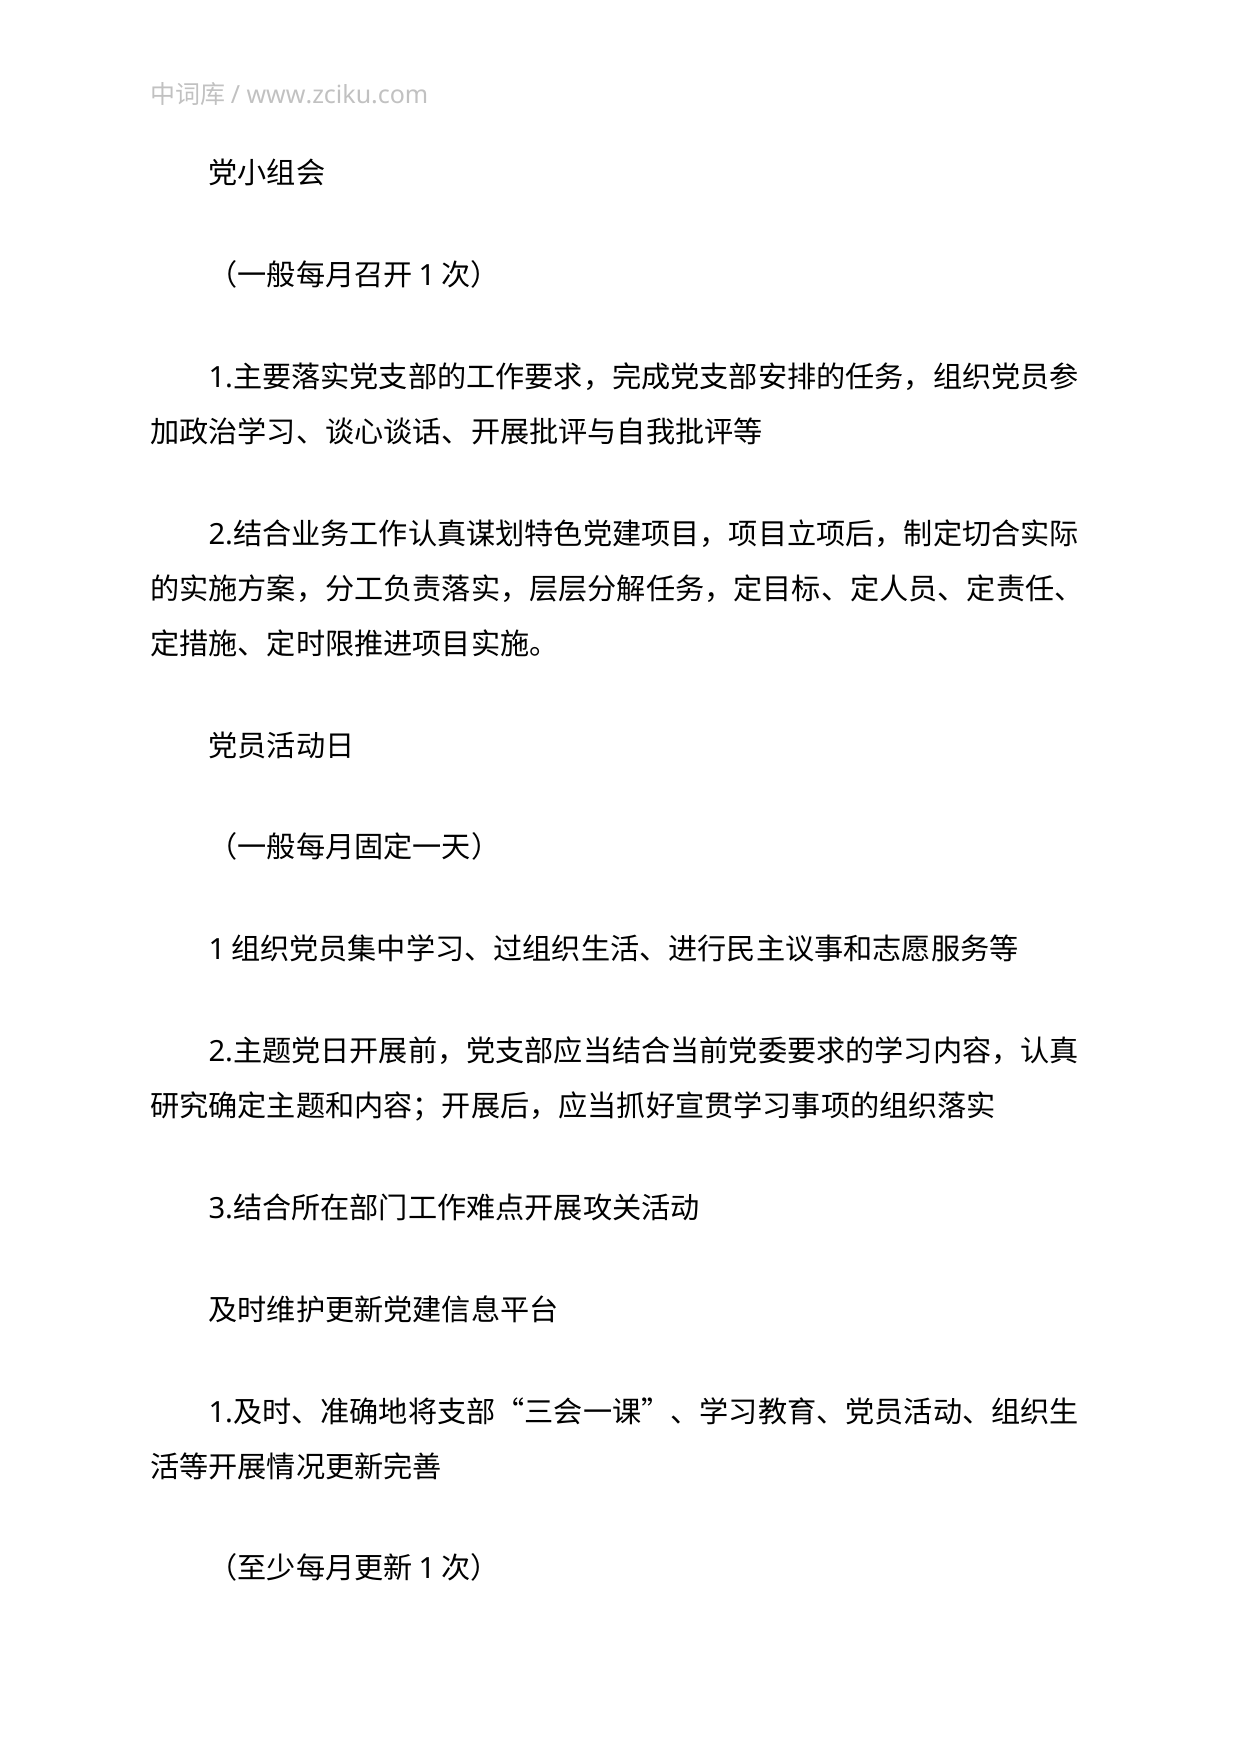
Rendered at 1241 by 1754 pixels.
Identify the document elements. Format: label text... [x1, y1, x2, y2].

text （一般每月固定一天） [150, 824, 1090, 866]
text 3.结合所在部门工作难点开展攻关活动 [150, 1184, 1090, 1227]
text 2.结合业务工作认真谋划特色党建项目，项目立项后，制定切合实际的实施方案，分工负责落实，层层分解任务，定目标、定人员、定责任、定措施、定时限推进项目实施。 [150, 511, 1090, 663]
text 2.主题党日开展前，党支部应当结合当前党委要求的学习内容，认真研究确定主题和内容；开展后，应当抓好宣贯学习事项的组织落实 [150, 1028, 1090, 1125]
text 1.及时、准确地将支部“三会一课”、学习教育、党员活动、组织生活等开展情况更新完善 [150, 1388, 1090, 1486]
text （至少每月更新1次） [150, 1545, 1090, 1587]
text 1.主要落实党支部的工作要求，完成党支部安排的任务，组织党员参加政治学习、谈心谈话、开展批评与自我批评等 [150, 354, 1090, 451]
text 及时维护更新党建信息平台 [150, 1286, 1090, 1329]
text （一般每月召开1次） [150, 252, 1090, 294]
text 党小组会 [150, 150, 1090, 192]
text 1组织党员集中学习、过组织生活、进行民主议事和志愿服务等 [150, 926, 1090, 968]
text 党员活动日 [150, 722, 1090, 764]
